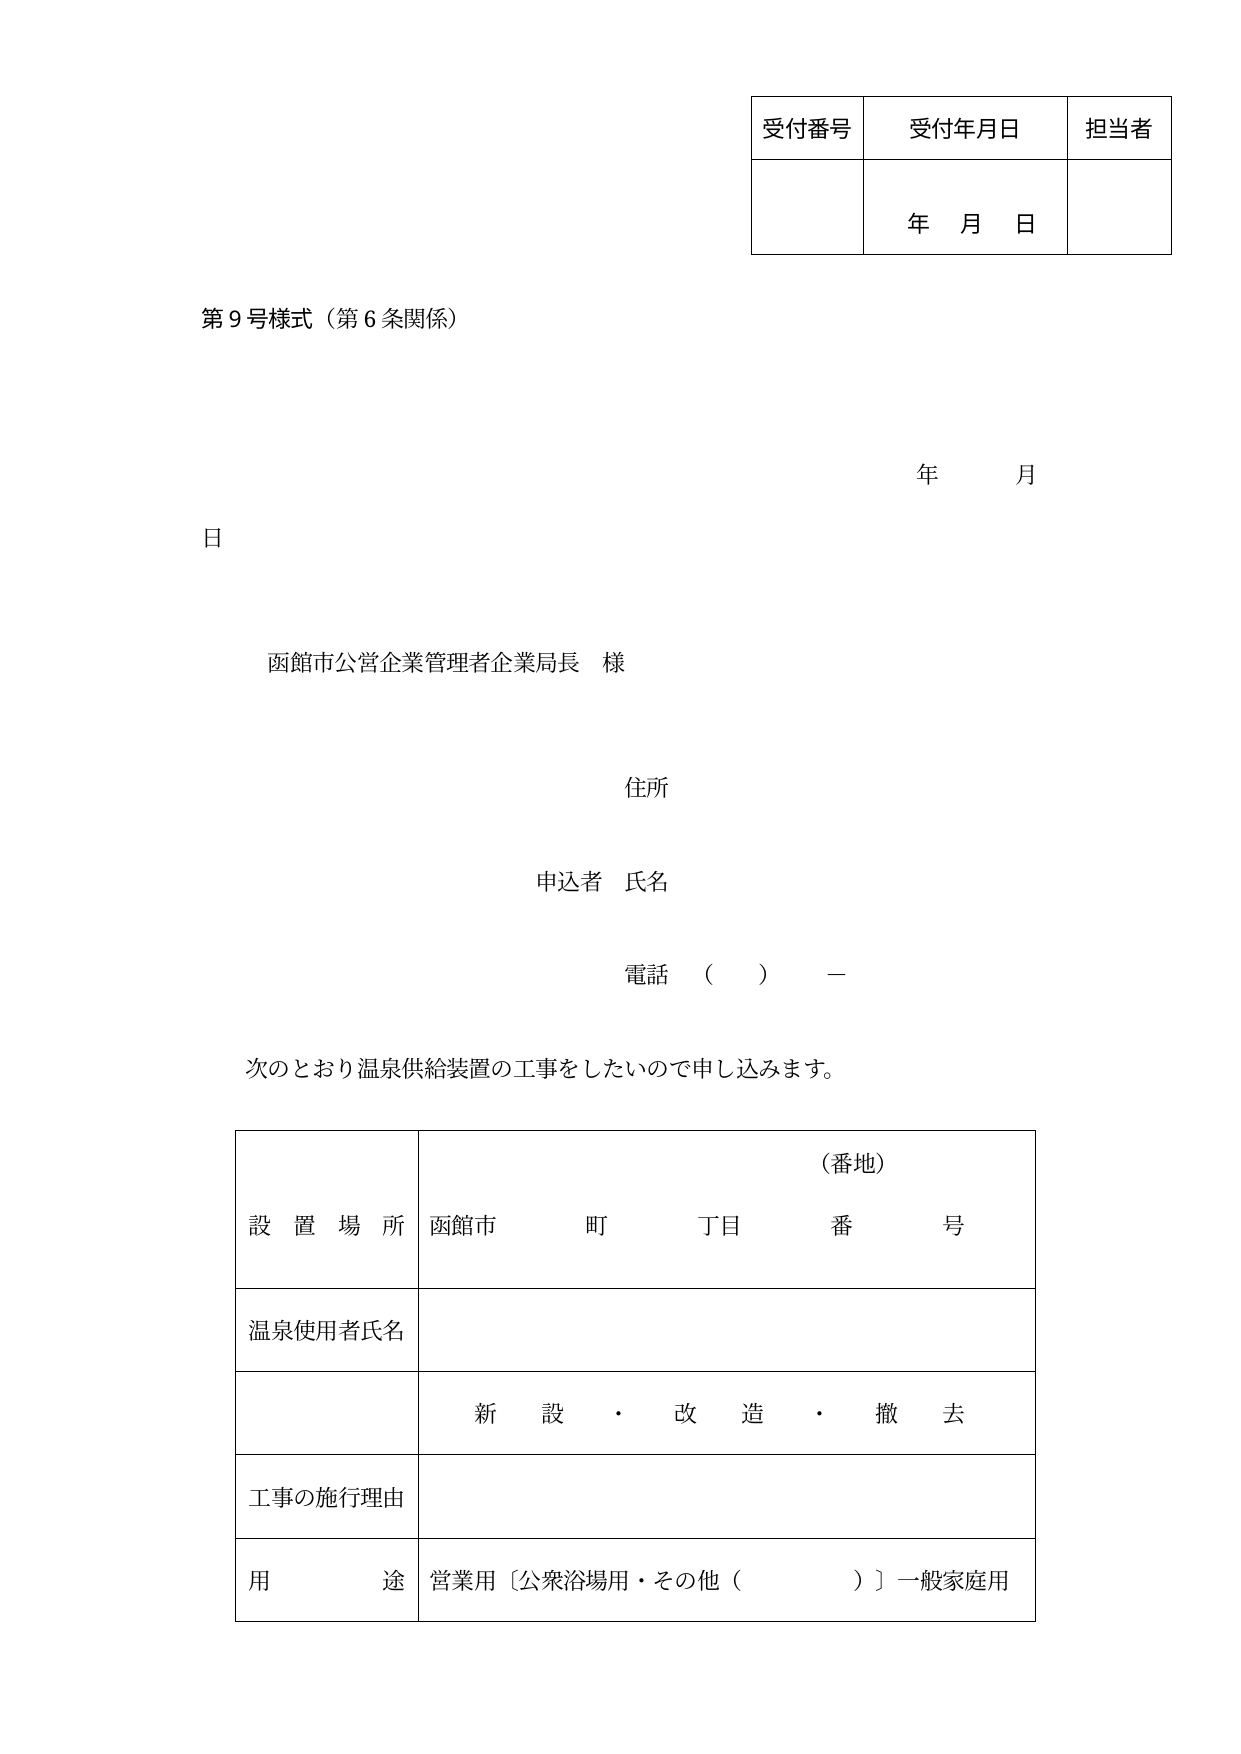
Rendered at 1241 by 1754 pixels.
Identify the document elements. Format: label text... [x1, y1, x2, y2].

table_cell 用 途 [236, 1539, 418, 1621]
text 電話 （ ） － [201, 943, 1039, 1005]
table_cell [1068, 160, 1171, 254]
table_cell 営業用〔公衆浴場用・その他（ ）〕一般家庭用 [419, 1539, 1035, 1621]
table_header 設 置 場 所 [236, 1131, 418, 1287]
table_header （番地） 函館市 町 丁目 番 号 [419, 1131, 1035, 1287]
table_cell [419, 1289, 1035, 1371]
text 函館市公営企業管理者企業局長 様 [201, 630, 1039, 693]
table_cell [236, 1372, 418, 1454]
table_header 担当者 [1068, 97, 1171, 159]
table_header 受付年月日 [864, 97, 1067, 159]
text 年 月 日 [201, 443, 1039, 568]
table_cell 温泉使用者氏名 [236, 1289, 418, 1371]
text 住所 [201, 755, 1039, 818]
text 申込者 氏名 [201, 849, 1039, 911]
text 第9号様式（第6条関係） [201, 286, 1039, 349]
table_cell 新 設 ・ 改 造 ・ 撤 去 [419, 1372, 1035, 1454]
table_cell [419, 1455, 1035, 1537]
table_cell 年 月 日 [864, 160, 1067, 254]
table_cell [752, 160, 863, 254]
text 次のとおり温泉供給装置の工事をしたいので申し込みます。 [201, 1036, 1039, 1099]
table_header 受付番号 [752, 97, 863, 159]
table_cell 工事の施行理由 [236, 1455, 418, 1537]
